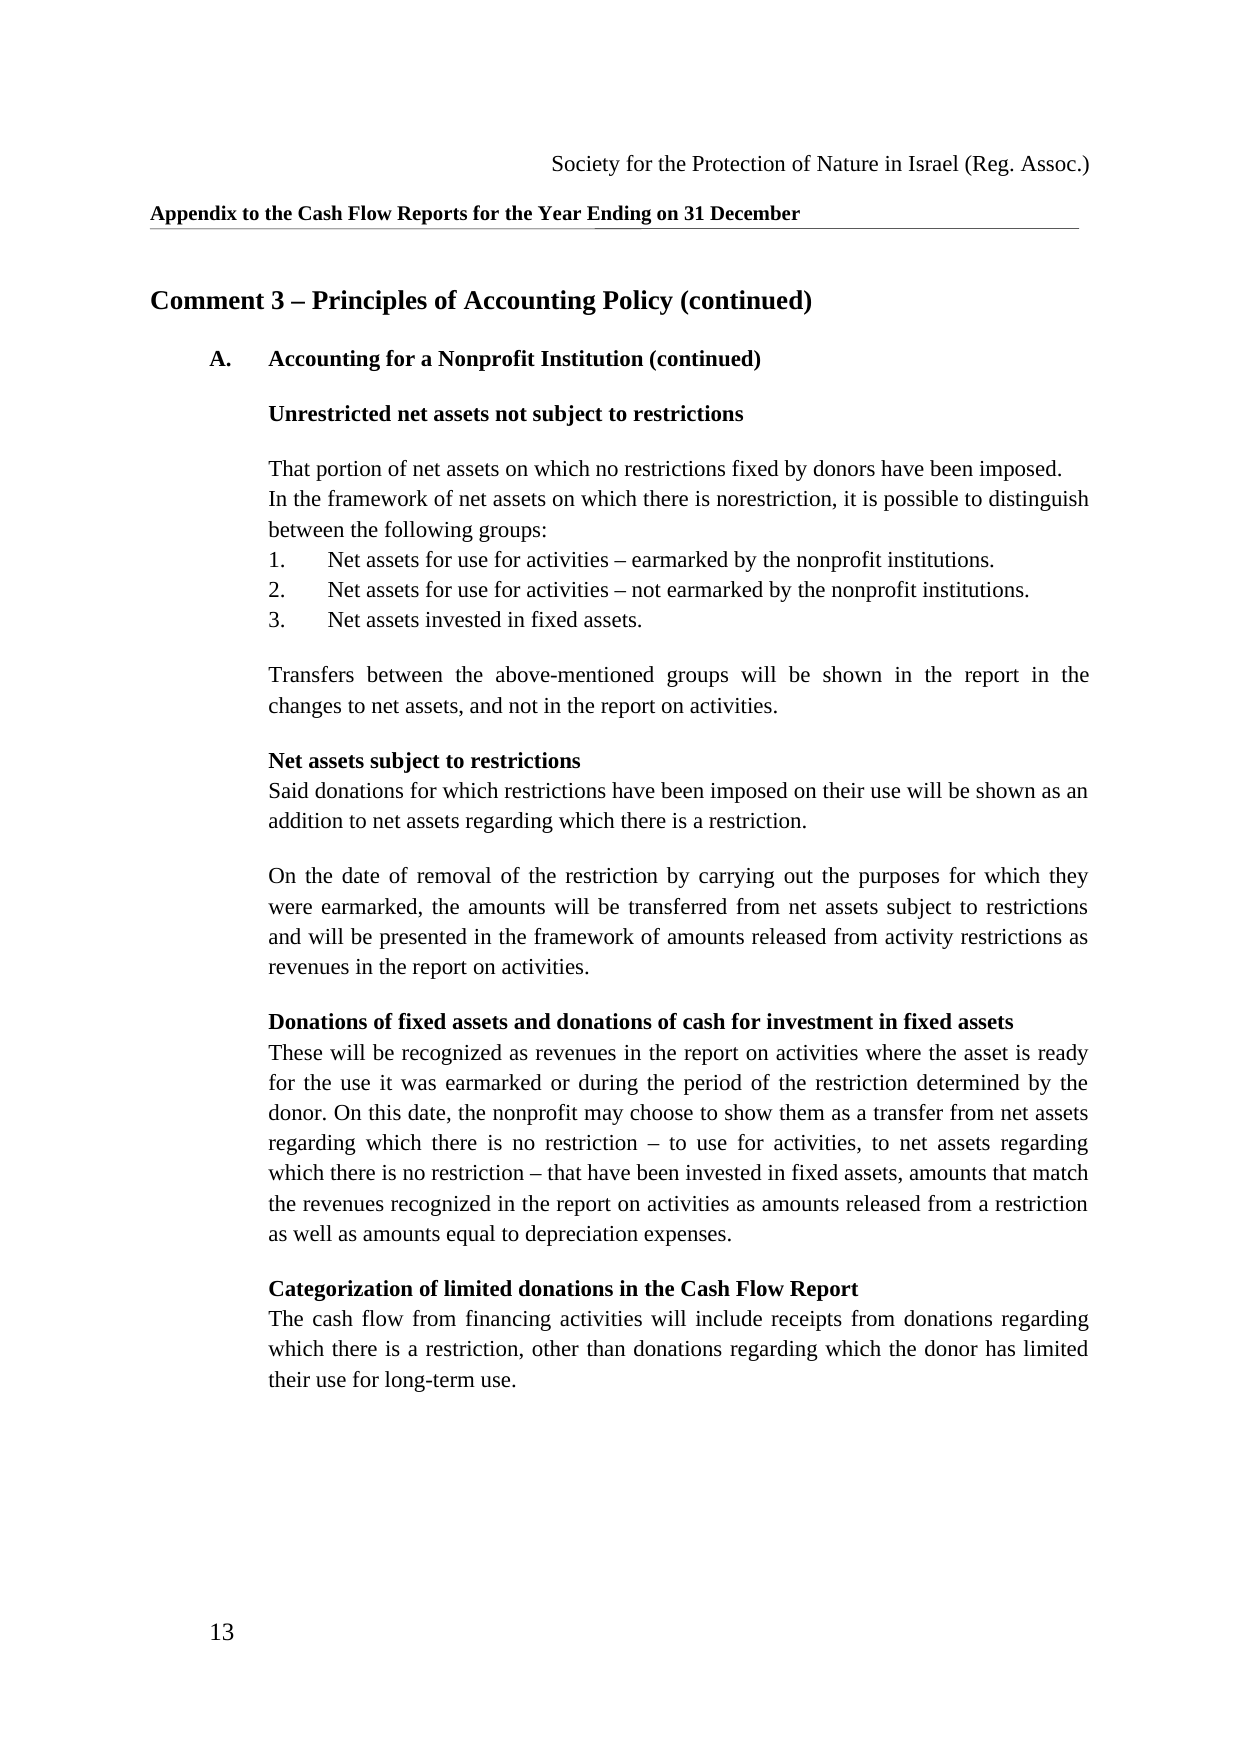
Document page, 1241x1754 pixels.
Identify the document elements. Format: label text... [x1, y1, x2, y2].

list On the date of removal of the restriction by carrying out the purposes for which they were earmarked, the amounts will be transferred from net assets subject to restrictions and will be presented in the framework of amounts released from activity restrictions as revenues in the report on activities. [268, 863, 1090, 979]
text Transfers between the above-mentioned groups will be shown in the report in the changes to net assets, and not in the report on activities. [209, 662, 1090, 718]
list Categorization of limited donations in the Cash Flow Report [268, 1275, 1090, 1301]
list Donations of fixed assets and donations of cash for investment in fixed assets [268, 1008, 1090, 1035]
list Net assets invested in fixed assets. [268, 606, 1090, 633]
list The cash flow from financing activities will include receipts from donations regarding which there is a restriction, other than donations regarding which the donor has limited their use for long-term use. [268, 1305, 1090, 1392]
list These will be recognized as revenues in the report on activities where the asset is ready for the use it was earmarked or during the period of the restriction determined by the donor. On this date, the nonprofit may choose to show them as a transfer from net assets regarding which there is no restriction – to use for activities, to net assets regarding which there is no restriction – that have been invested in fixed assets, amounts that match the revenues recognized in the report on activities as amounts released from a restriction as well as amounts equal to depreciation expenses. [268, 1039, 1090, 1246]
list Accounting for a Nonprofit Institution (continued) [209, 345, 1090, 371]
text Society for the Protection of Nature in Israel (Reg. Assoc.) [150, 150, 1090, 176]
list In the framework of net assets on which there is norestriction, it is possible to distinguish between the following groups: [268, 486, 1090, 542]
list That portion of net assets on which no restrictions fixed by donors have been imposed. [268, 455, 1090, 482]
list Said donations for which restrictions have been imposed on their use will be shown as an addition to net assets regarding which there is a restriction. [268, 777, 1090, 834]
list Unrestricted net assets not subject to restrictions [268, 400, 1090, 426]
list Net assets for use for activities – earmarked by the nonprofit institutions. [268, 546, 1090, 572]
list Net assets subject to restrictions [268, 747, 1090, 773]
list Net assets for use for activities – not earmarked by the nonprofit institutions. [268, 576, 1090, 602]
list Comment 3 – Principles of Accounting Policy (continued) [150, 284, 1090, 315]
text Appendix to the Cash Flow Reports for the Year Ending on 31 December [150, 201, 1090, 225]
